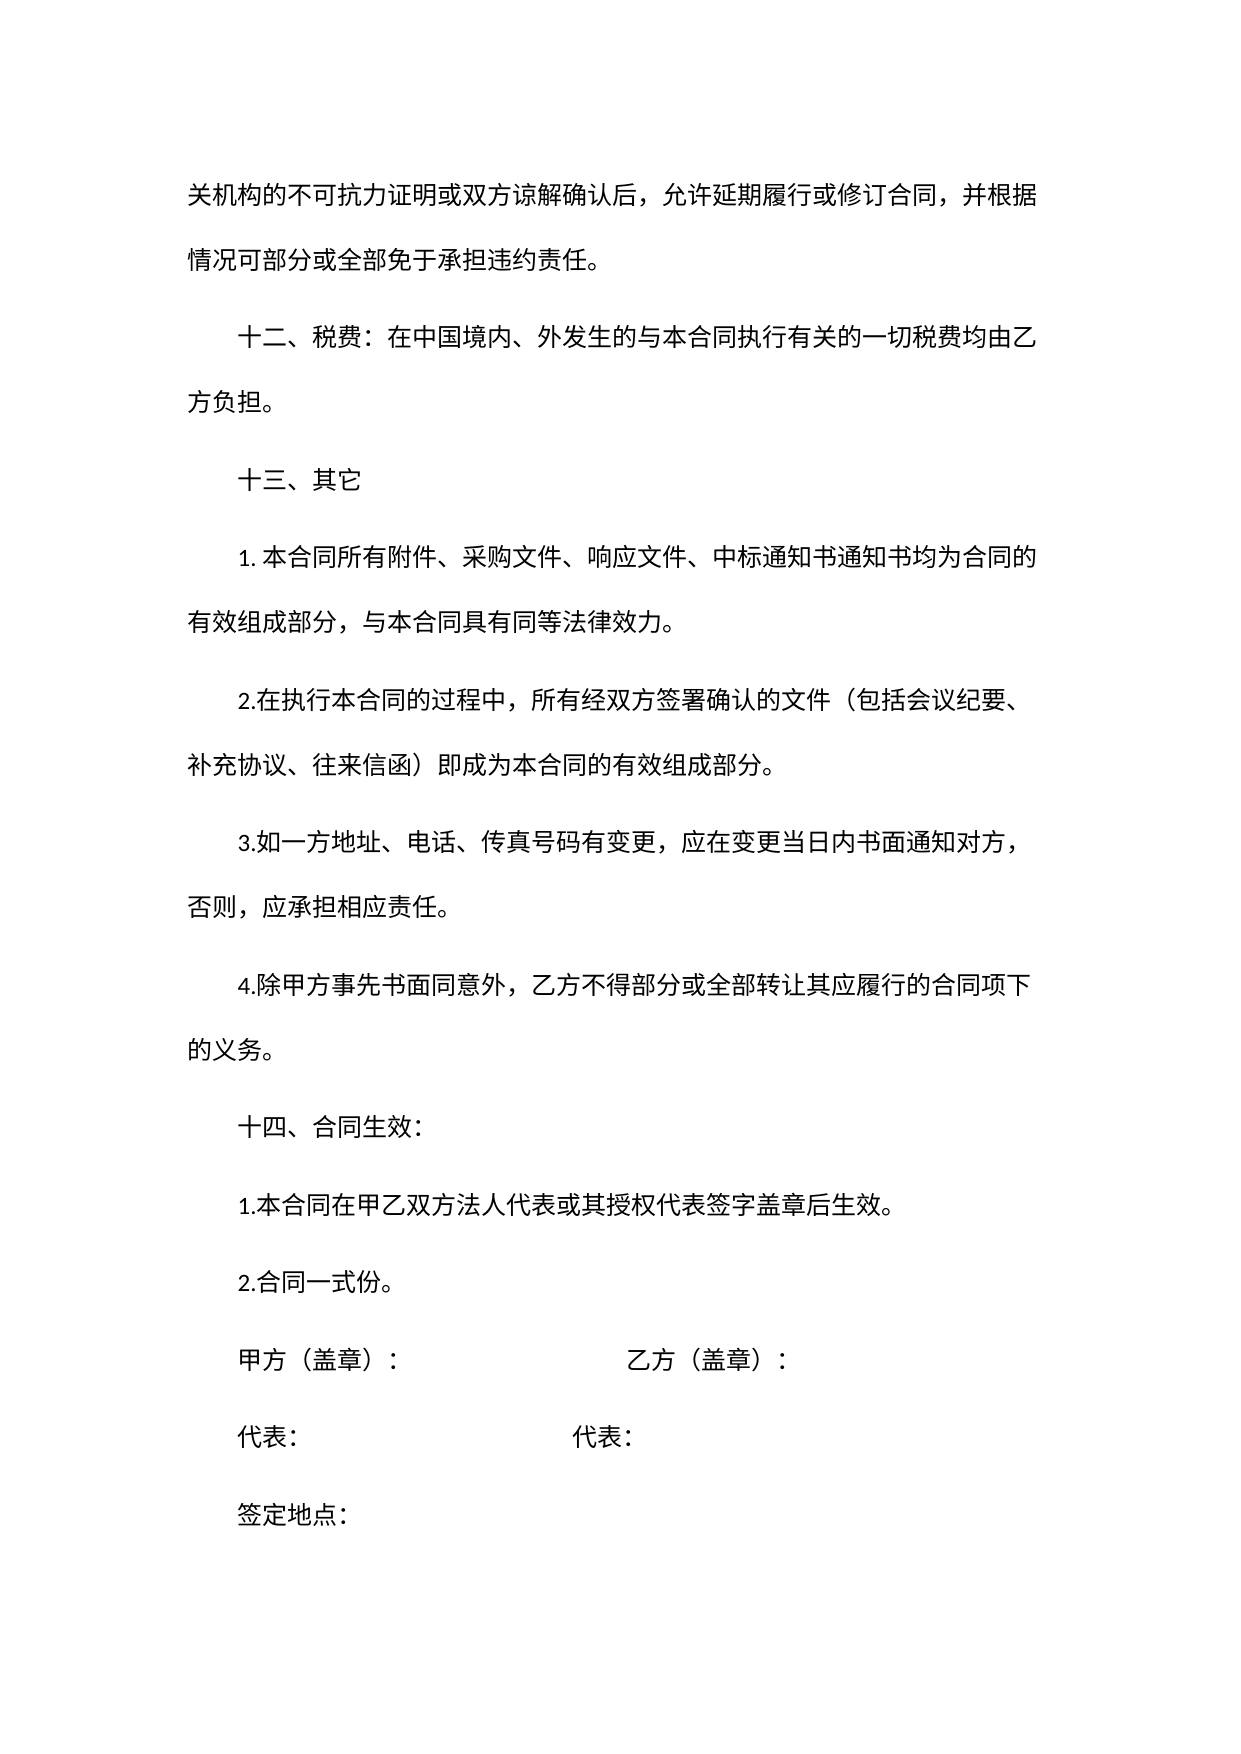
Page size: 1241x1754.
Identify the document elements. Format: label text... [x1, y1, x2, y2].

text 4.除甲方事先书面同意外，乙方不得部分或全部转让其应履行的合同项下的义务。 [187, 952, 1053, 1082]
text 2.在执行本合同的过程中，所有经双方签署确认的文件（包括会议纪要、补充协议、往来信函）即成为本合同的有效组成部分。 [187, 667, 1053, 797]
text 3.如一方地址、电话、传真号码有变更，应在变更当日内书面通知对方，否则，应承担相应责任。 [187, 809, 1053, 939]
text 十二、税费：在中国境内、外发生的与本合同执行有关的一切税费均由乙方负担。 [187, 304, 1053, 434]
text 代表： 代表： [237, 1404, 1053, 1469]
text 1. 本合同所有附件、采购文件、响应文件、中标通知书通知书均为合同的有效组成部分，与本合同具有同等法律效力。 [187, 524, 1053, 654]
text 十四、合同生效： [187, 1094, 1053, 1159]
text 甲方（盖章）： 乙方（盖章）： [237, 1327, 1053, 1392]
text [187, 162, 1053, 292]
text 十三、其它 [187, 447, 1053, 512]
text 1.本合同在甲乙双方法人代表或其授权代表签字盖章后生效。 [187, 1172, 1053, 1237]
text 签定地点： [237, 1482, 1053, 1547]
text 2.合同一式份。 [187, 1249, 1053, 1314]
